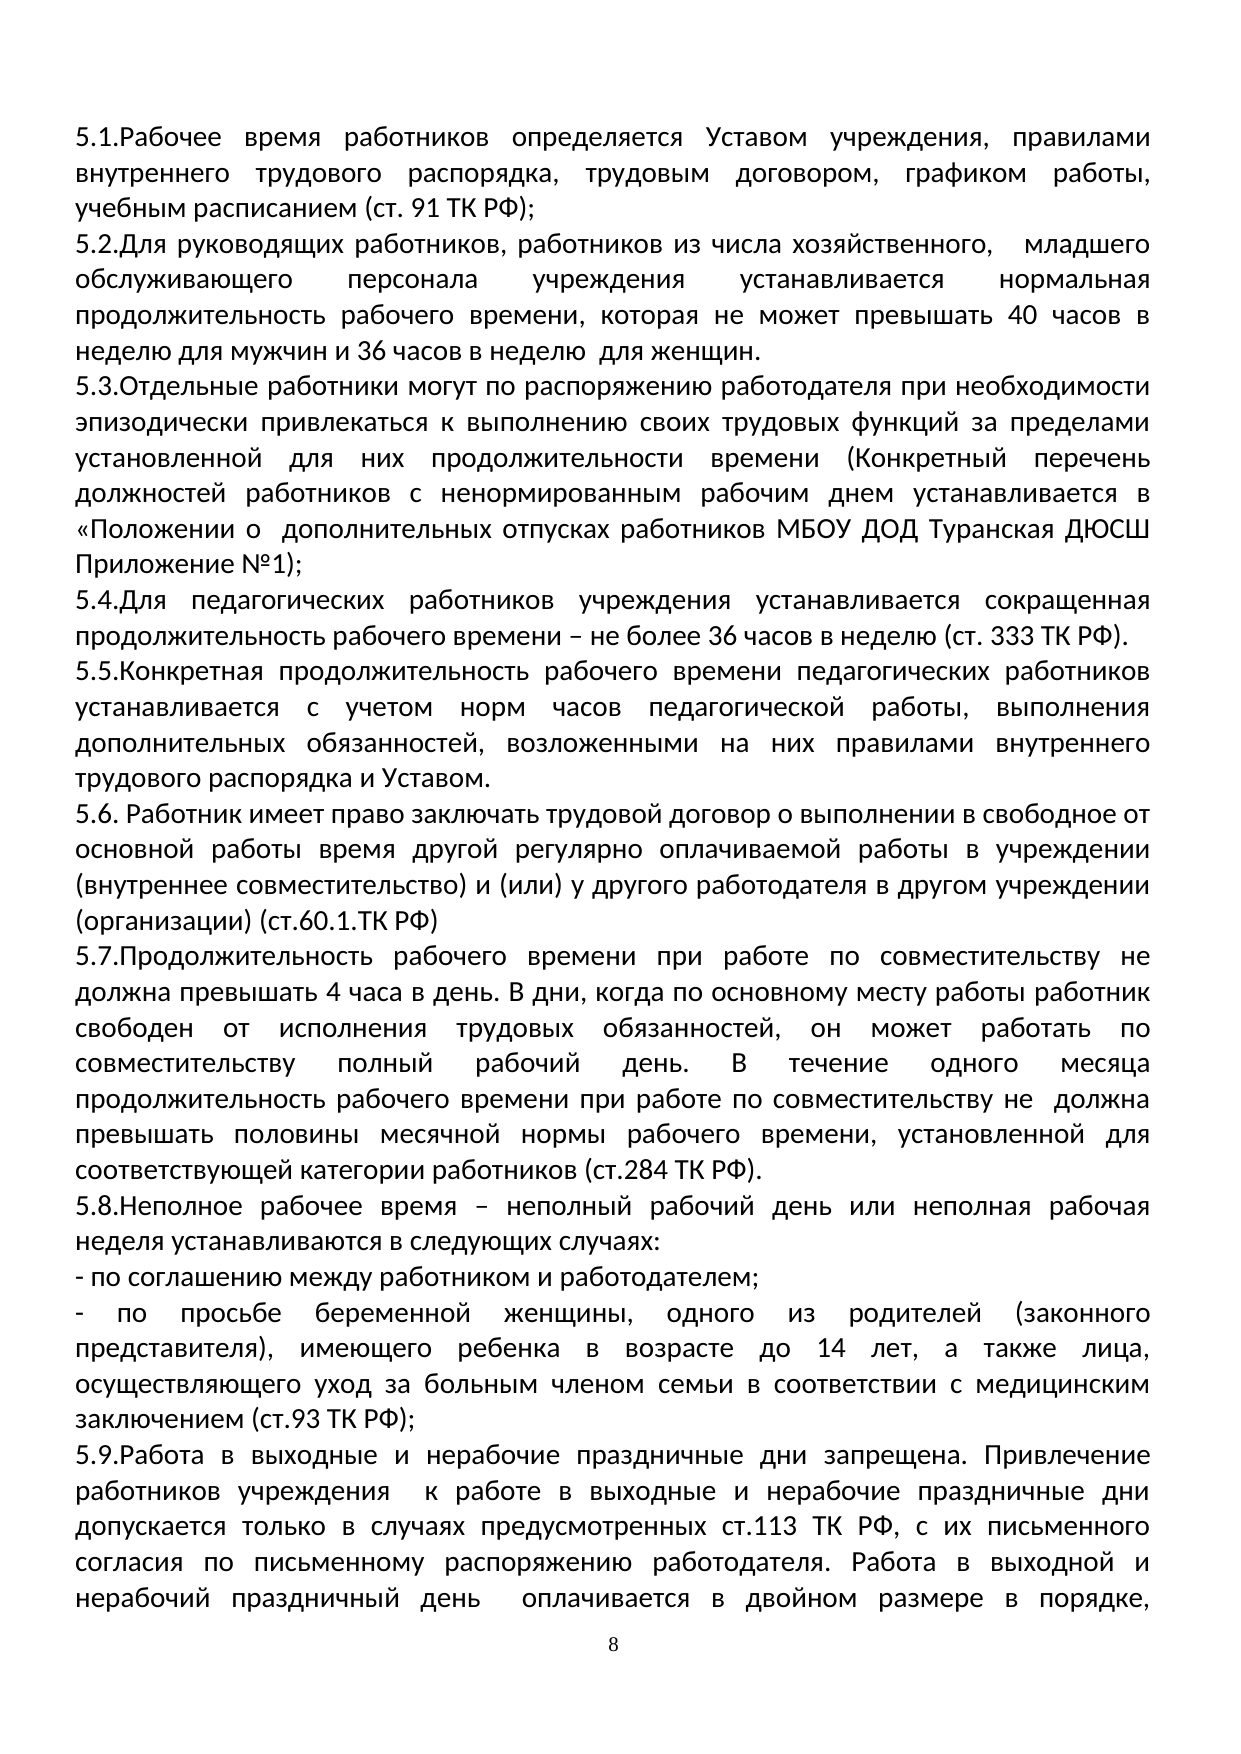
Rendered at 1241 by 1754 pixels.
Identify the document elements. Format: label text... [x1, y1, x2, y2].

text 5.8.Неполное рабочее время – неполный рабочий день или неполная рабочая неделя устанавливаются в следующих случаях: [75, 1187, 1152, 1258]
text 5.5.Конкретная продолжительность рабочего времени педагогических работников устанавливается с учетом норм часов педагогической работы, выполнения дополнительных обязанностей, возложенными на них правилами внутреннего трудового распорядка и Уставом. [75, 652, 1152, 795]
text 5.2.Для руководящих работников, работников из числа хозяйственного, младшего обслуживающего персонала учреждения устанавливается нормальная продолжительность рабочего времени, которая не может превышать 40 часов в неделю для мужчин и 36 часов в неделю для женщин. [75, 225, 1152, 367]
text 5.4.Для педагогических работников учреждения устанавливается сокращенная продолжительность рабочего времени – не более 36 часов в неделю (ст. 333 ТК РФ). [75, 581, 1152, 652]
text - по просьбе беременной женщины, одного из родителей (законного представителя), имеющего ребенка в возрасте до 14 лет, а также лица, осуществляющего уход за больным членом семьи в соответствии с медицинским заключением (ст.93 ТК РФ); [75, 1294, 1152, 1436]
text 5.6. Работник имеет право заключать трудовой договор о выполнении в свободное от основной работы время другой регулярно оплачиваемой работы в учреждении (внутреннее совместительство) и (или) у другого работодателя в другом учреждении (организации) (ст.60.1.ТК РФ) [75, 795, 1152, 937]
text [75, 1436, 1152, 1614]
text - по соглашению между работником и работодателем; [75, 1258, 1152, 1294]
text 5.7.Продолжительность рабочего времени при работе по совместительству не должна превышать 4 часа в день. В дни, когда по основному месту работы работник свободен от исполнения трудовых обязанностей, он может работать по совместительству полный рабочий день. В течение одного месяца продолжительность рабочего времени при работе по совместительству не должна превышать половины месячной нормы рабочего времени, установленной для соответствующей категории работников (ст.284 ТК РФ). [75, 937, 1152, 1187]
text 5.3.Отдельные работники могут по распоряжению работодателя при необходимости эпизодически привлекаться к выполнению своих трудовых функций за пределами установленной для них продолжительности времени (Конкретный перечень должностей работников с ненормированным рабочим днем устанавливается в «Положении о дополнительных отпусках работников МБОУ ДОД Туранская ДЮСШ Приложение №1); [75, 367, 1152, 581]
text 5.1.Рабочее время работников определяется Уставом учреждения, правилами внутреннего трудового распорядка, трудовым договором, графиком работы, учебным расписанием (ст. 91 ТК РФ); [75, 118, 1152, 225]
